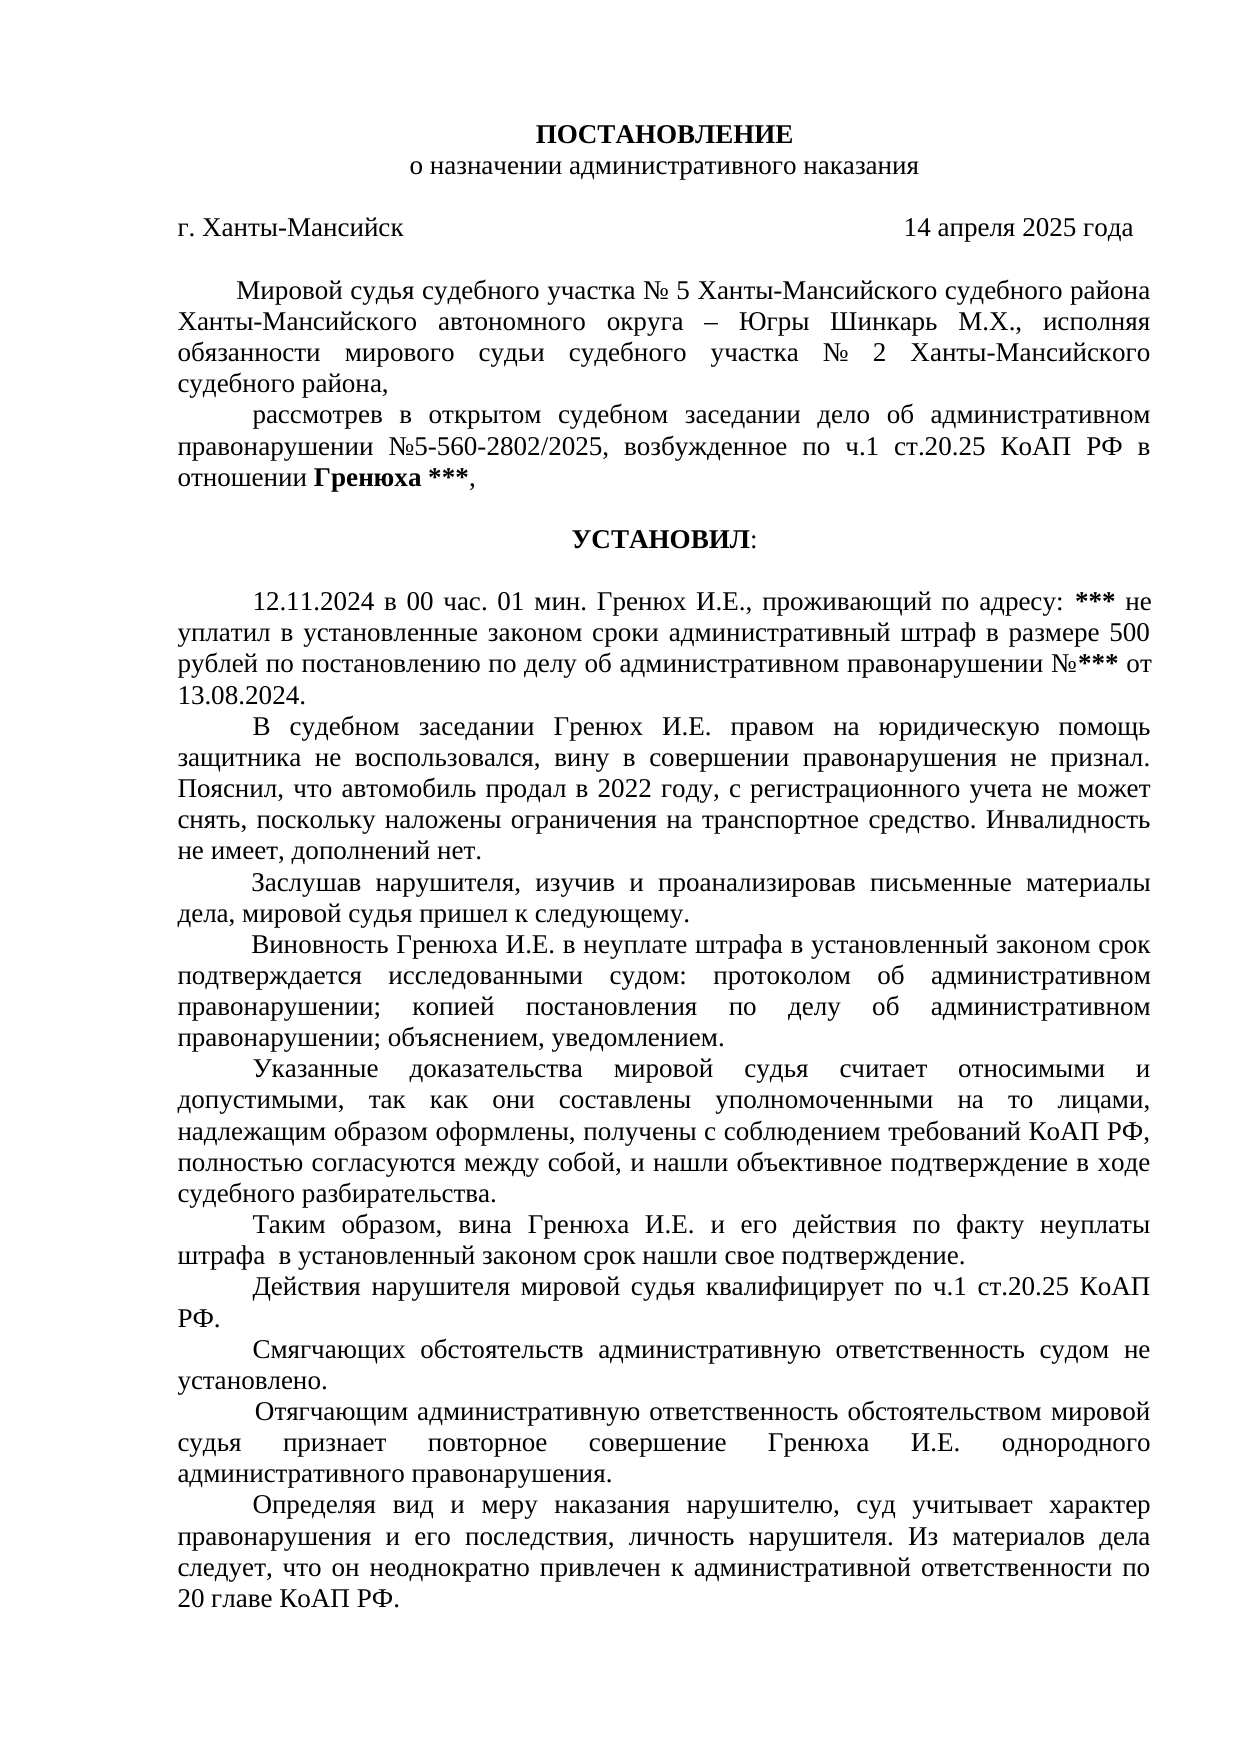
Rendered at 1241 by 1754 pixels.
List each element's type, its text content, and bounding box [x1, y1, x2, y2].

text Заслушав нарушителя, изучив и проанализировав письменные материалы дела, мировой судья пришел к следующему. [177, 866, 1152, 928]
text Указанные доказательства мировой судья считает относимыми и допустимыми, так как они составлены уполномоченными на то лицами, надлежащим образом оформлены, получены с соблюдением требований КоАП РФ, полностью согласуются между собой, и нашли объективное подтверждение в ходе судебного разбирательства. [177, 1052, 1152, 1208]
text Мировой судья судебного участка № 5 Ханты-Мансийского судебного района Ханты-Мансийского автономного округа – Югры Шинкарь М.Х., исполняя обязанности мирового судьи судебного участка № 2 Ханты-Мансийского судебного района, [177, 274, 1152, 398]
text Определяя вид и меру наказания нарушителю, суд учитывает характер правонарушения и его последствия, личность нарушителя. Из материалов дела следует, что он неоднократно привлечен к административной ответственности по 20 главе КоАП РФ. [177, 1488, 1152, 1613]
text Отягчающим административную ответственность обстоятельством мировой судья признает повторное совершение Гренюха И.Е. однородного административного правонарушения. [177, 1395, 1152, 1488]
text о назначении административного наказания [177, 149, 1152, 180]
title ПОСТАНОВЛЕНИЕ [177, 118, 1152, 149]
text Смягчающих обстоятельств административную ответственность судом не установлено. [177, 1333, 1152, 1395]
text г. Ханты-Мансийск 14 апреля 2025 года [177, 212, 1152, 243]
text рассмотрев в открытом судебном заседании дело об административном правонарушении №5-560-2802/2025, возбужденное по ч.1 ст.20.25 КоАП РФ в отношении Гренюха ***, [177, 398, 1152, 492]
text Таким образом, вина Гренюха И.Е. и его действия по факту неуплаты штрафа в установленный законом срок нашли свое подтверждение. [177, 1208, 1152, 1271]
text УСТАНОВИЛ: [177, 523, 1152, 554]
text 12.11.2024 в 00 час. 01 мин. Гренюх И.Е., проживающий по адресу: *** не уплатил в установленные законом сроки административный штраф в размере 500 рублей по постановлению по делу об административном правонарушении №*** от 13.08.2024. [177, 585, 1152, 710]
text В судебном заседании Гренюх И.Е. правом на юридическую помощь защитника не воспользовался, вину в совершении правонарушения не признал. Пояснил, что автомобиль продал в 2022 году, с регистрационного учета не может снять, поскольку наложены ограничения на транспортное средство. Инвалидность не имеет, дополнений нет. [177, 710, 1152, 866]
text Виновность Гренюха И.Е. в неуплате штрафа в установленный законом срок подтверждается исследованными судом: протоколом об административном правонарушении; копией постановления по делу об административном правонарушении; объяснением, уведомлением. [177, 928, 1152, 1052]
text Действия нарушителя мировой судья квалифицирует по ч.1 ст.20.25 КоАП РФ. [177, 1271, 1152, 1333]
